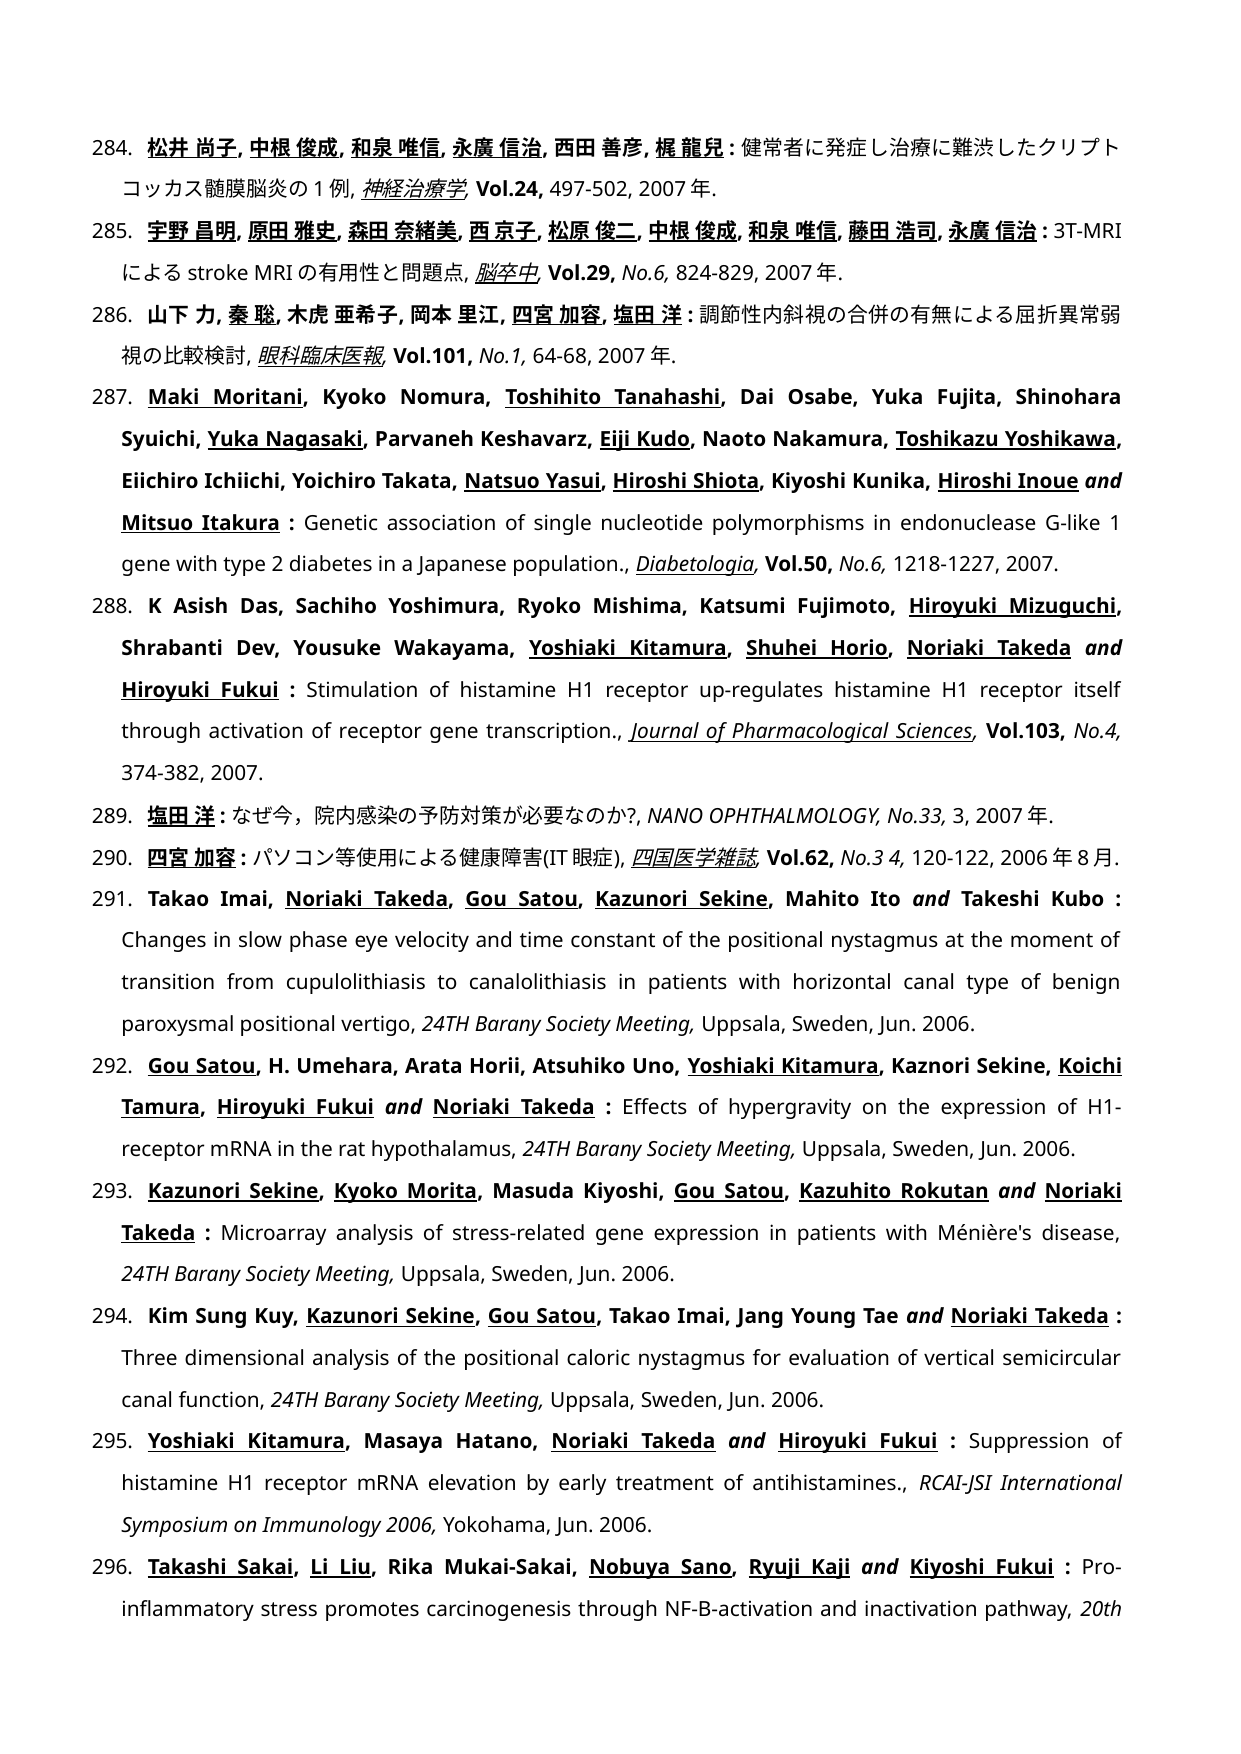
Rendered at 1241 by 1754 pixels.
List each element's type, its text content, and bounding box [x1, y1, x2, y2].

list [92, 1545, 1122, 1629]
list K Asish Das, Sachiho Yoshimura, Ryoko Mishima, Katsumi Fujimoto, Hiroyuki Mizuguchi, Shrabanti Dev, Yousuke Wakayama, Yoshiaki Kitamura, Shuhei Horio, Noriaki Takeda and Hiroyuki Fukui : Stimulation of histamine H1 receptor up-regulates histamine H1 receptor itself through activation of receptor gene transcription., Journal of Pharmacological Sciences, Vol.103, No.4, 374-382, 2007. [92, 584, 1122, 793]
list Yoshiaki Kitamura, Masaya Hatano, Noriaki Takeda and Hiroyuki Fukui : Suppression of histamine H1 receptor mRNA elevation by early treatment of antihistamines., RCAI-JSI International Symposium on Immunology 2006, Yokohama, Jun. 2006. [92, 1420, 1122, 1545]
list 四宮 加容 : パソコン等使用による健康障害(IT眼症), 四国医学雑誌, Vol.62, No.3 4, 120-122, 2006年8月. [92, 835, 1122, 877]
list 山下 力, 秦 聡, 木虎 亜希子, 岡本 里江, 四宮 加容, 塩田 洋 : 調節性内斜視の合併の有無による屈折異常弱視の比較検討, 眼科臨床医報, Vol.101, No.1, 64-68, 2007年. [92, 292, 1122, 376]
list Gou Satou, H. Umehara, Arata Horii, Atsuhiko Uno, Yoshiaki Kitamura, Kaznori Sekine, Koichi Tamura, Hiroyuki Fukui and Noriaki Takeda : Effects of hypergravity on the expression of H1-receptor mRNA in the rat hypothalamus, 24TH Barany Society Meeting, Uppsala, Sweden, Jun. 2006. [92, 1044, 1122, 1169]
list 松井 尚子, 中根 俊成, 和泉 唯信, 永廣 信治, 西田 善彦, 梶 龍兒 : 健常者に発症し治療に難渋したクリプトコッカス髄膜脳炎の1例, 神経治療学, Vol.24, 497-502, 2007年. [92, 125, 1122, 209]
list 塩田 洋 : なぜ今，院内感染の予防対策が必要なのか?, NANO OPHTHALMOLOGY, No.33, 3, 2007年. [92, 793, 1122, 835]
list Kazunori Sekine, Kyoko Morita, Masuda Kiyoshi, Gou Satou, Kazuhito Rokutan and Noriaki Takeda : Microarray analysis of stress-related gene expression in patients with Ménière's disease, 24TH Barany Society Meeting, Uppsala, Sweden, Jun. 2006. [92, 1169, 1122, 1295]
list 宇野 昌明, 原田 雅史, 森田 奈緒美, 西 京子, 松原 俊二, 中根 俊成, 和泉 唯信, 藤田 浩司, 永廣 信治 : 3T-MRIによるstroke MRIの有用性と問題点, 脳卒中, Vol.29, No.6, 824-829, 2007年. [92, 209, 1122, 292]
list Maki Moritani, Kyoko Nomura, Toshihito Tanahashi, Dai Osabe, Yuka Fujita, Shinohara Syuichi, Yuka Nagasaki, Parvaneh Keshavarz, Eiji Kudo, Naoto Nakamura, Toshikazu Yoshikawa, Eiichiro Ichiichi, Yoichiro Takata, Natsuo Yasui, Hiroshi Shiota, Kiyoshi Kunika, Hiroshi Inoue and Mitsuo Itakura : Genetic association of single nucleotide polymorphisms in endonuclease G-like 1 gene with type 2 diabetes in a Japanese population., Diabetologia, Vol.50, No.6, 1218-1227, 2007. [92, 376, 1122, 584]
list Takao Imai, Noriaki Takeda, Gou Satou, Kazunori Sekine, Mahito Ito and Takeshi Kubo : Changes in slow phase eye velocity and time constant of the positional nystagmus at the moment of transition from cupulolithiasis to canalolithiasis in patients with horizontal canal type of benign paroxysmal positional vertigo, 24TH Barany Society Meeting, Uppsala, Sweden, Jun. 2006. [92, 877, 1122, 1044]
list Kim Sung Kuy, Kazunori Sekine, Gou Satou, Takao Imai, Jang Young Tae and Noriaki Takeda : Three dimensional analysis of the positional caloric nystagmus for evaluation of vertical semicircular canal function, 24TH Barany Society Meeting, Uppsala, Sweden, Jun. 2006. [92, 1295, 1122, 1420]
